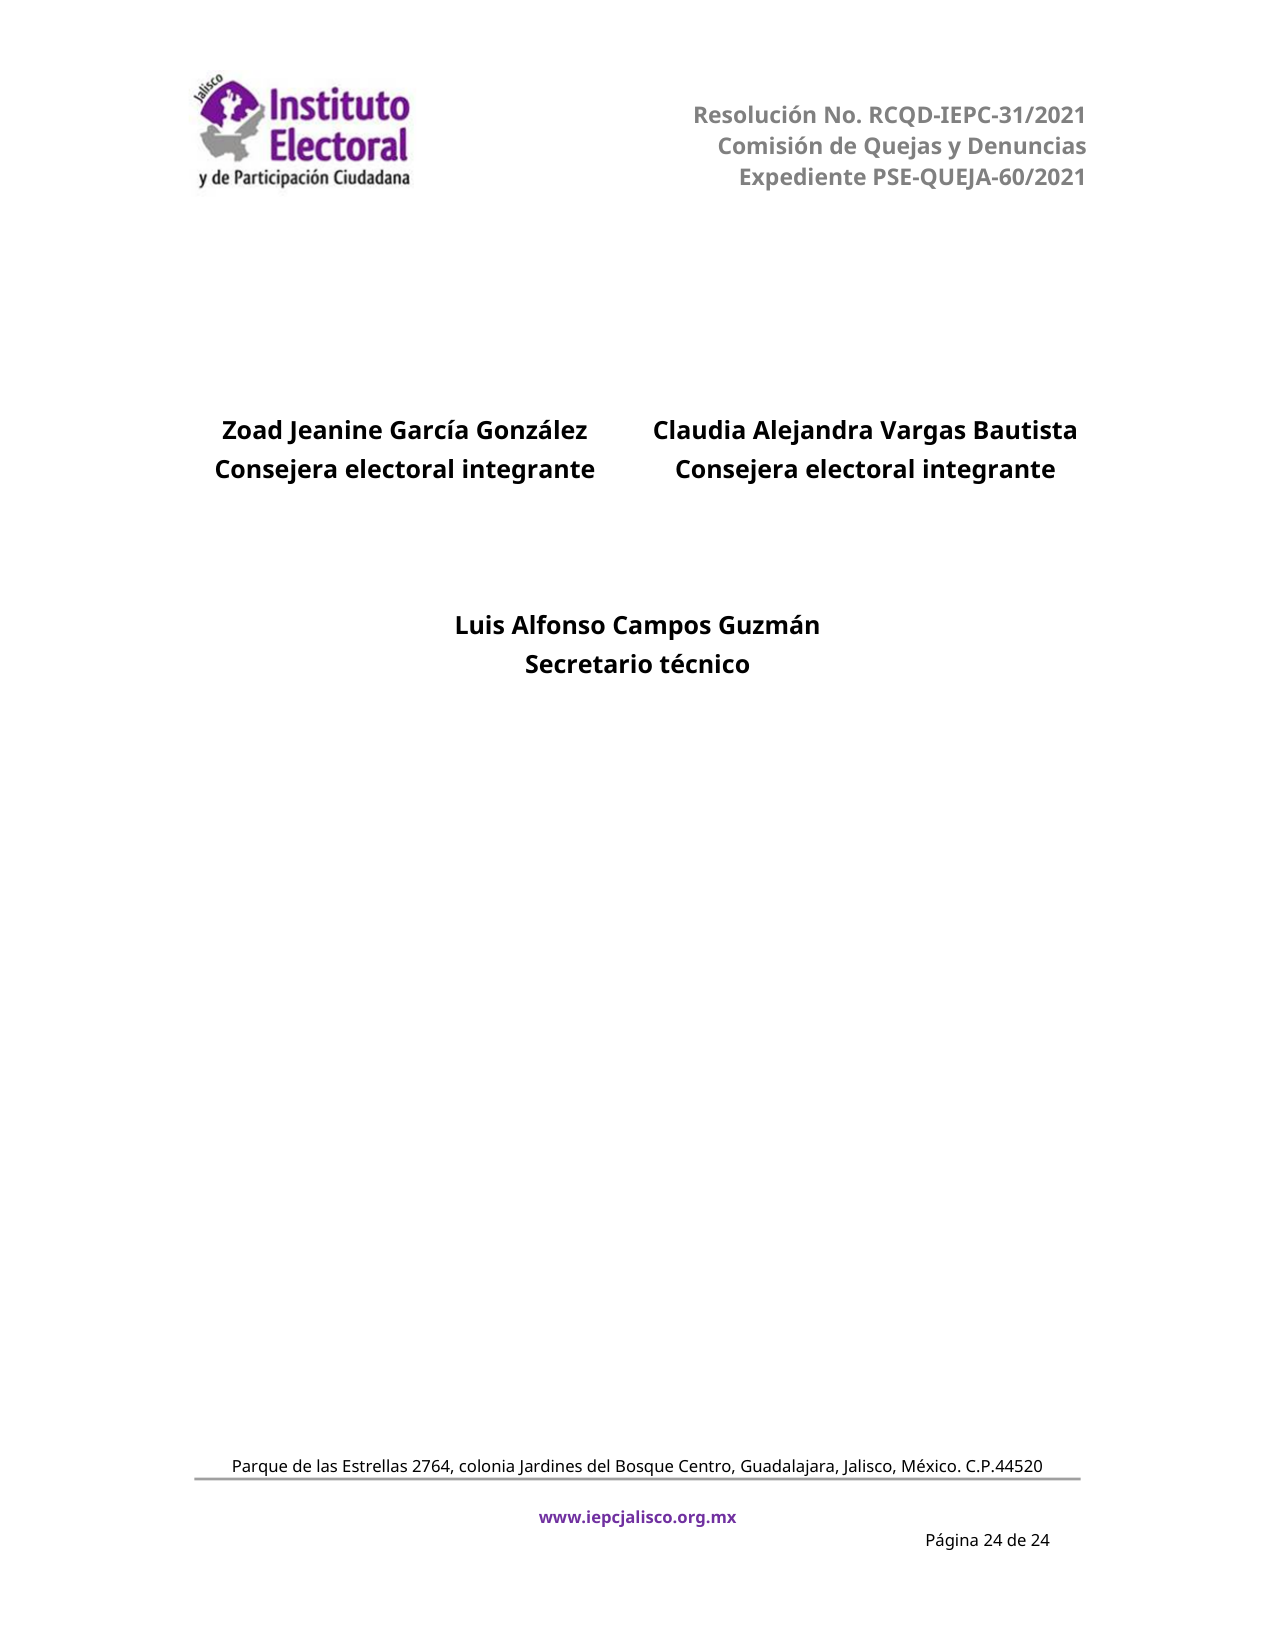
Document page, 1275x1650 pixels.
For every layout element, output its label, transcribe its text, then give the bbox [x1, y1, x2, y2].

table_cell Luis Alfonso Campos Guzmán Secretario técnico [177, 608, 1098, 685]
picture [188, 70, 417, 199]
table_cell Claudia Alejandra Vargas Bautista Consejera electoral integrante [633, 295, 1098, 608]
table_cell Zoad Jeanine García González Consejera electoral integrante [177, 295, 633, 608]
